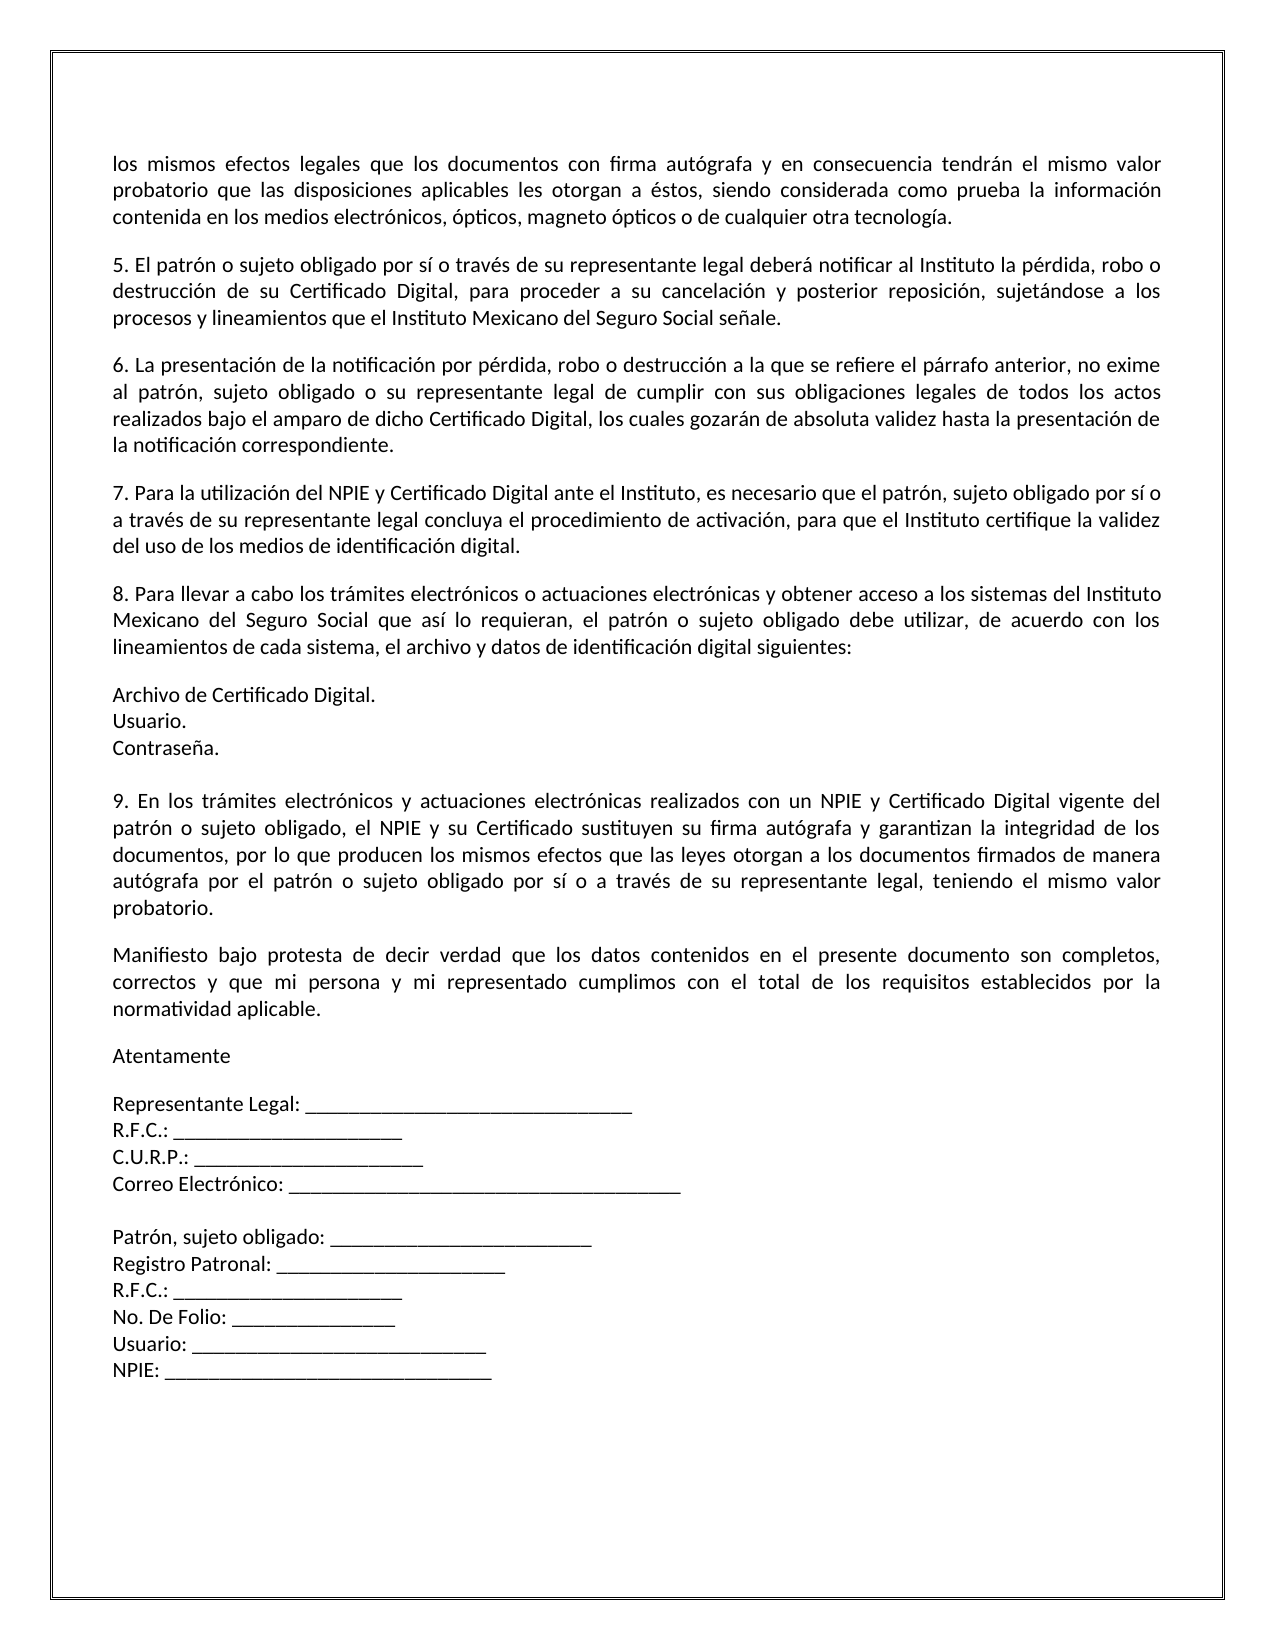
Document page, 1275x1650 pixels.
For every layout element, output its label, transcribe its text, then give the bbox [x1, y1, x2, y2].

text C.U.R.P.: _____________________ [112, 1143, 1162, 1170]
text Usuario: ___________________________ [112, 1330, 1162, 1357]
text Usuario. [112, 707, 1162, 734]
text 7. Para la utilización del NPIE y Certificado Digital ante el Instituto, es necesario que el patrón, sujeto obligado por sí o a través de su representante legal concluya el procedimiento de activación, para que el Instituto certifique la validez del uso de los medios de identificación digital. [112, 479, 1162, 559]
text Correo Electrónico: ____________________________________ [112, 1170, 1162, 1197]
text Patrón, sujeto obligado: ________________________ [112, 1223, 1162, 1250]
text NPIE: ______________________________ [112, 1357, 1162, 1383]
text 9. En los trámites electrónicos y actuaciones electrónicas realizados con un NPIE y Certificado Digital vigente del patrón o sujeto obligado, el NPIE y su Certificado sustituyen su firma autógrafa y garantizan la integridad de los documentos, por lo que producen los mismos efectos que las leyes otorgan a los documentos firmados de manera autógrafa por el patrón o sujeto obligado por sí o a través de su representante legal, teniendo el mismo valor probatorio. [112, 787, 1162, 921]
text Atentamente [112, 1042, 1162, 1069]
text 5. El patrón o sujeto obligado por sí o través de su representante legal deberá notificar al Instituto la pérdida, robo o destrucción de su Certificado Digital, para proceder a su cancelación y posterior reposición, sujetándose a los procesos y lineamientos que el Instituto Mexicano del Seguro Social señale. [112, 251, 1162, 331]
text No. De Folio: _______________ [112, 1303, 1162, 1330]
text Registro Patronal: _____________________ [112, 1250, 1162, 1277]
text Contraseña. [112, 734, 1162, 761]
text 6. La presentación de la notificación por pérdida, robo o destrucción a la que se refiere el párrafo anterior, no exime al patrón, sujeto obligado o su representante legal de cumplir con sus obligaciones legales de todos los actos realizados bajo el amparo de dicho Certificado Digital, los cuales gozarán de absoluta validez hasta la presentación de la notificación correspondiente. [112, 352, 1162, 458]
text R.F.C.: _____________________ [112, 1117, 1162, 1143]
text 8. Para llevar a cabo los trámites electrónicos o actuaciones electrónicas y obtener acceso a los sistemas del Instituto Mexicano del Seguro Social que así lo requieran, el patrón o sujeto obligado debe utilizar, de acuerdo con los lineamientos de cada sistema, el archivo y datos de identificación digital siguientes: [112, 580, 1162, 660]
text R.F.C.: _____________________ [112, 1277, 1162, 1303]
text Archivo de Certificado Digital. [112, 681, 1162, 707]
text Representante Legal: ______________________________ [112, 1090, 1162, 1117]
text Manifiesto bajo protesta de decir verdad que los datos contenidos en el presente documento son completos, correctos y que mi persona y mi representado cumplimos con el total de los requisitos establecidos por la normatividad aplicable. [112, 942, 1162, 1022]
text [112, 150, 1162, 230]
